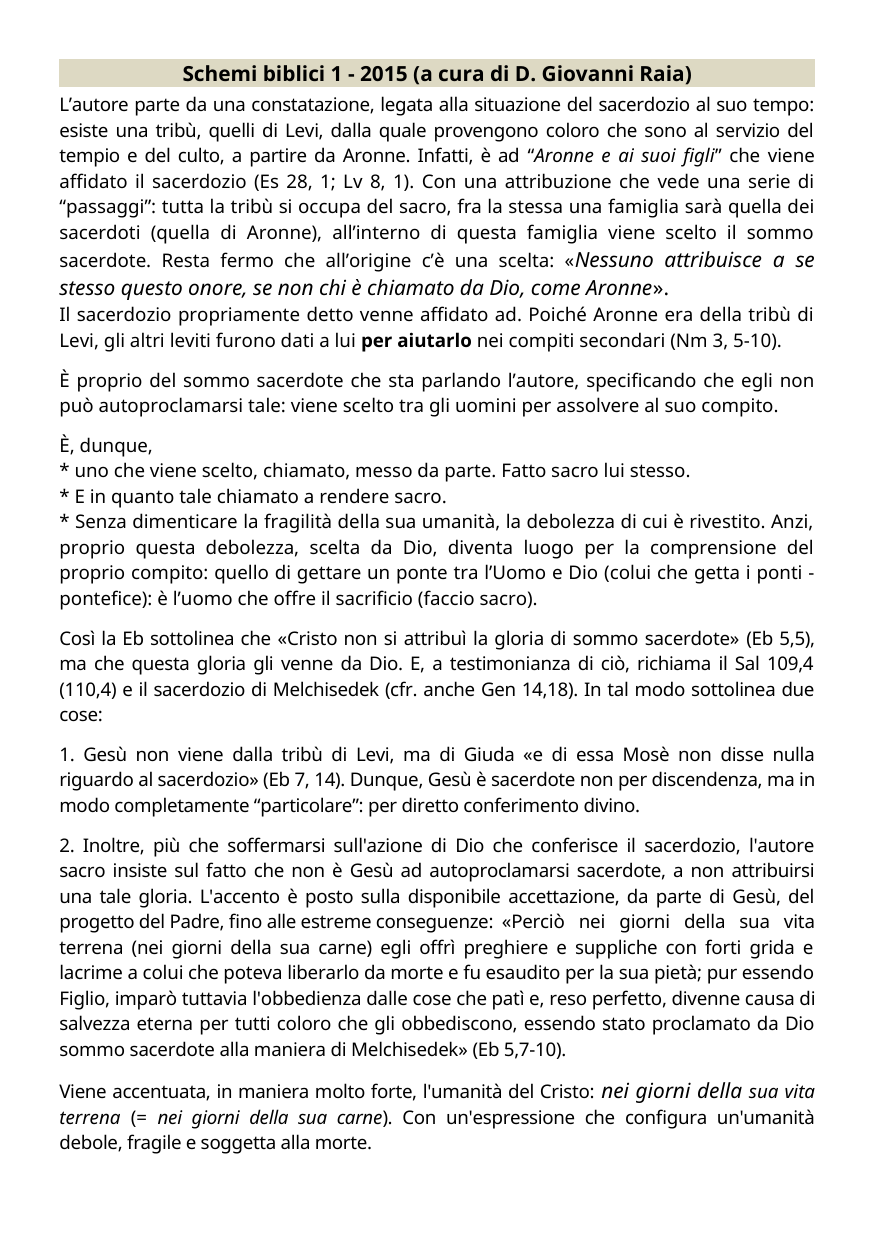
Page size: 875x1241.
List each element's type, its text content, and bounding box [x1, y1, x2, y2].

text 1. Gesù non viene dalla tribù di Levi, ma di Giuda «e di essa Mosè non disse nulla riguardo al sacerdozio» (Eb 7, 14). Dunque, Gesù è sacerdote non per discendenza, ma in modo completamente “particolare”: per diretto conferimento divino. [59, 741, 815, 818]
text Viene accentuata, in maniera molto forte, l'umanità del Cristo: nei giorni della sua vita terrena (= nei giorni della sua carne). Con un'espressione che configura un'umanità debole, fragile e soggetta alla morte. [59, 1076, 815, 1155]
text * uno che viene scelto, chiamato, messo da parte. Fatto sacro lui stesso. [59, 458, 815, 483]
text * E in quanto tale chiamato a rendere sacro. [59, 483, 815, 509]
text Schemi biblici 1 - 2015 (a cura di D. Giovanni Raia) [59, 59, 815, 87]
text L’autore parte da una constatazione, legata alla situazione del sacerdozio al suo tempo: esiste una tribù, quelli di Levi, dalla quale provengono coloro che sono al servizio del tempio e del culto, a partire da Aronne. Infatti, è ad “Aronne e ai suoi figli” che viene affidato il sacerdozio (Es 28, 1; Lv 8, 1). Con una attribuzione che vede una serie di “passaggi”: tutta la tribù si occupa del sacro, fra la stessa una famiglia sarà quella dei sacerdoti (quella di Aronne), all’interno di questa famiglia viene scelto il sommo sacerdote. Resta fermo che all’origine c’è una scelta: «Nessuno attribuisce a se stesso questo onore, se non chi è chiamato da Dio, come Aronne». [59, 92, 815, 302]
text Il sacerdozio propriamente detto venne affidato ad. Poiché Aronne era della tribù di Levi, gli altri leviti furono dati a lui per aiutarlo nei compiti secondari (Nm 3, 5-10). [59, 302, 815, 353]
text 2. Inoltre, più che soffermarsi sull'azione di Dio che conferisce il sacerdozio, l'autore sacro insiste sul fatto che non è Gesù ad autoproclamarsi sacerdote, a non attribuirsi una tale gloria. L'accento è posto sulla disponibile accettazione, da parte di Gesù, del progetto del Padre, fino alle estreme conseguenze: «Perciò nei giorni della sua vita terrena (nei giorni della sua carne) egli offrì preghiere e suppliche con forti grida e lacrime a colui che poteva liberarlo da morte e fu esaudito per la sua pietà; pur essendo Figlio, imparò tuttavia l'obbedienza dalle cose che patì e, reso perfetto, divenne causa di salvezza eterna per tutti coloro che gli obbediscono, essendo stato proclamato da Dio sommo sacerdote alla maniera di Melchisedek» (Eb 5,7-10). [59, 832, 815, 1062]
text Così la Eb sottolinea che «Cristo non si attribuì la gloria di sommo sacerdote» (Eb 5,5), ma che questa gloria gli venne da Dio. E, a testimonianza di ciò, richiama il Sal 109,4 (110,4) e il sacerdozio di Melchisedek (cfr. anche Gen 14,18). In tal modo sottolinea due cose: [59, 625, 815, 727]
text È proprio del sommo sacerdote che sta parlando l’autore, specificando che egli non può autoproclamarsi tale: viene scelto tra gli uomini per assolvere al suo compito. [59, 367, 815, 418]
text * Senza dimenticare la fragilità della sua umanità, la debolezza di cui è rivestito. Anzi, proprio questa debolezza, scelta da Dio, diventa luogo per la comprensione del proprio compito: quello di gettare un ponte tra l’Uomo e Dio (colui che getta i ponti - pontefice): è l’uomo che offre il sacrificio (faccio sacro). [59, 509, 815, 611]
text È, dunque, [59, 432, 815, 458]
